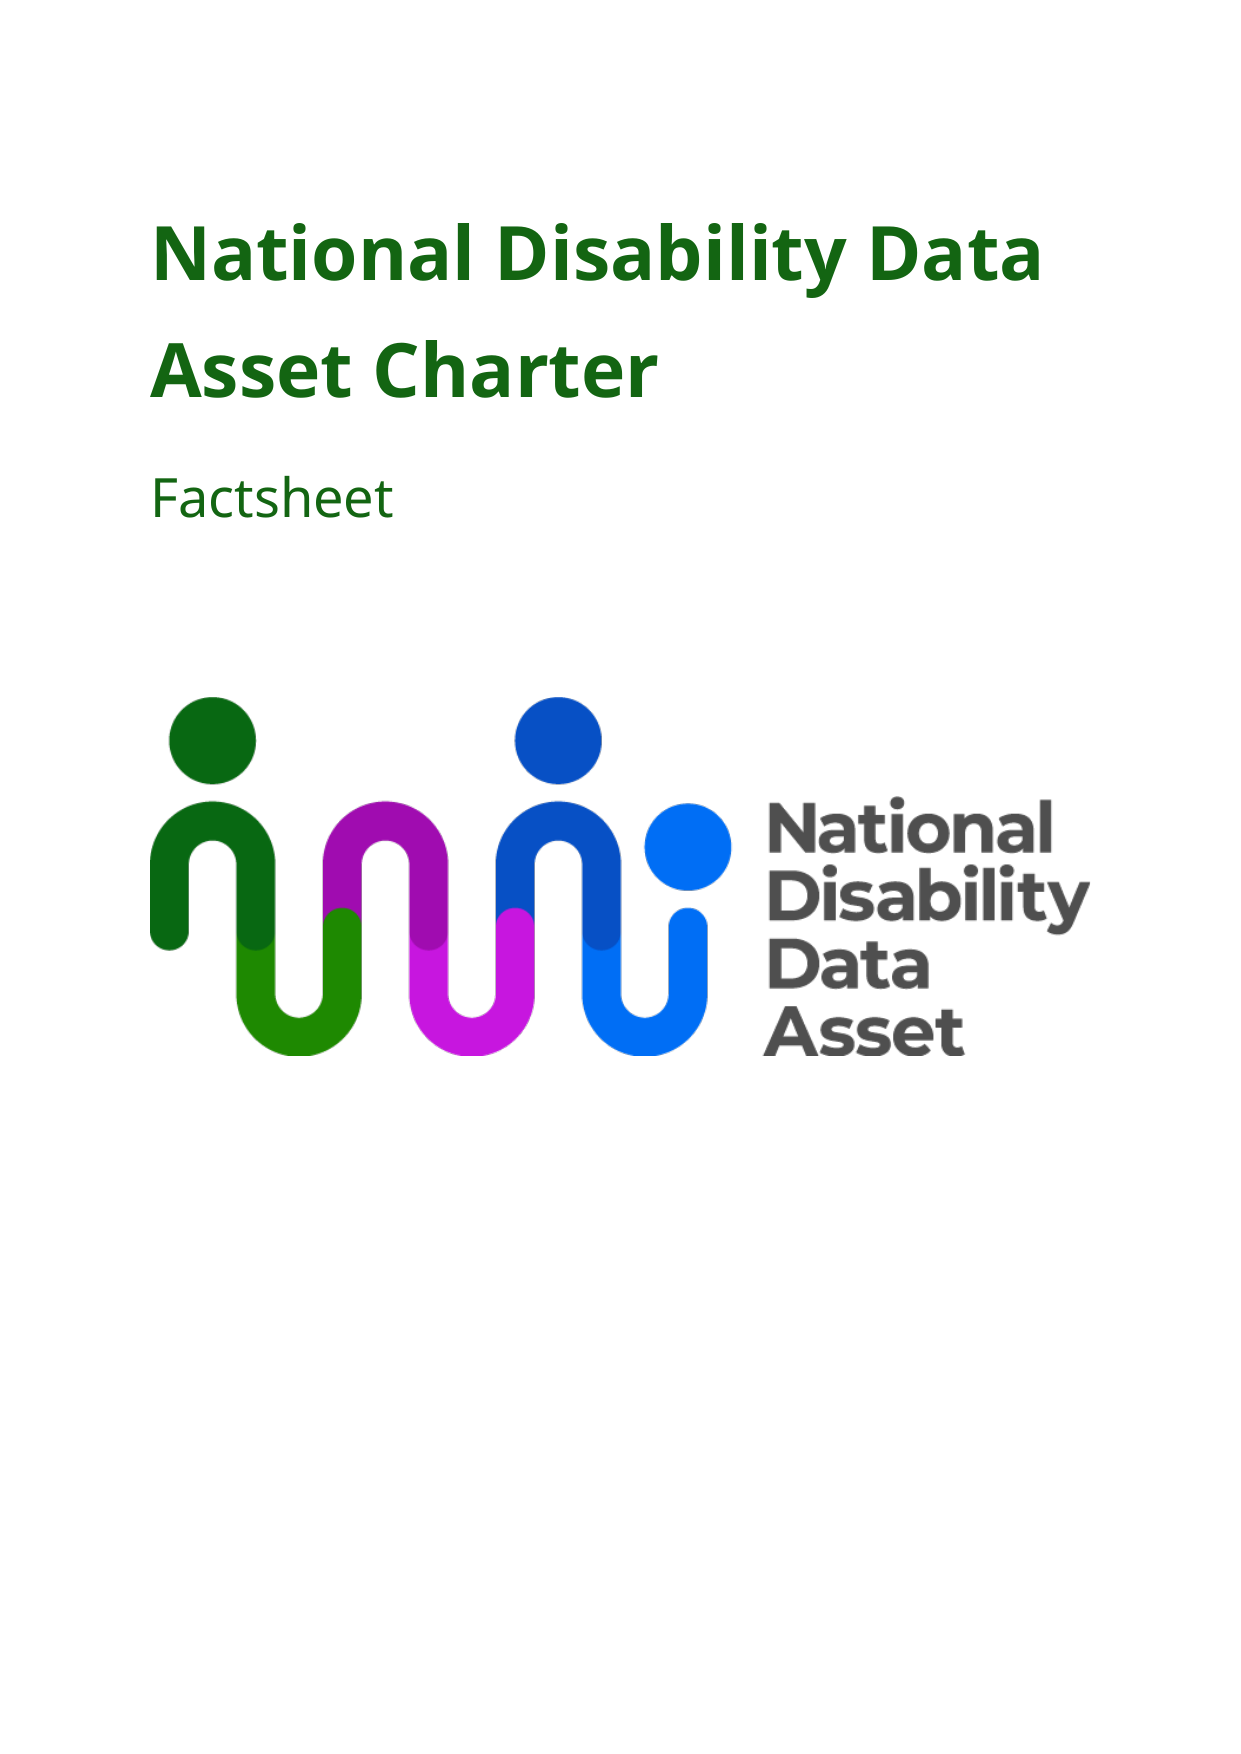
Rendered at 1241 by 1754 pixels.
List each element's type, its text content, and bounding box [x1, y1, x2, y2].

subtitle Factsheet [150, 460, 1090, 534]
picture [150, 697, 1091, 1056]
subtitle National Disability Data Asset Charter [150, 200, 1090, 420]
